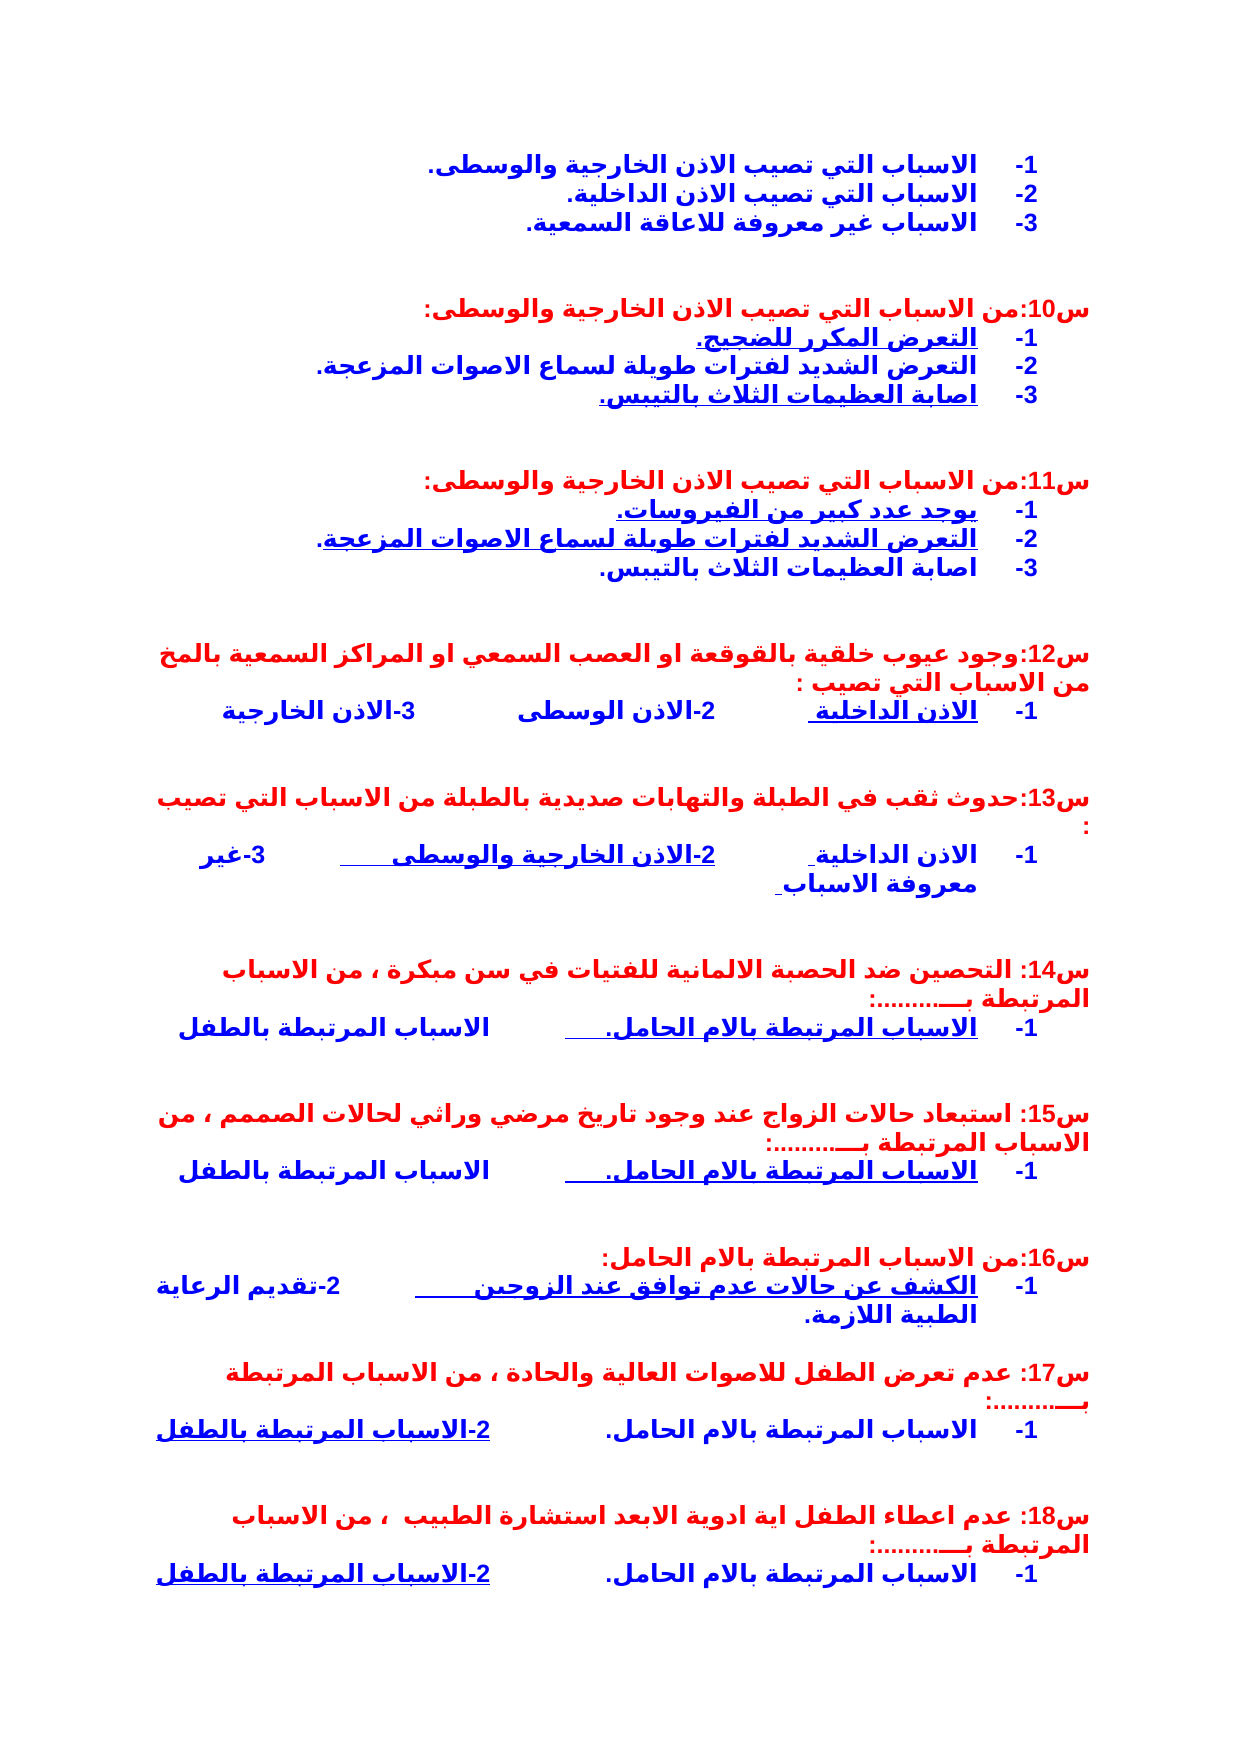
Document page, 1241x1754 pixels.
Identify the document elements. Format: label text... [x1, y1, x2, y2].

list التعرض الشديد لفترات طويلة لسماع الاصوات المزعجة. [150, 524, 1015, 552]
text س11:من الاسباب التي تصيب الاذن الخارجية والوسطى: [150, 466, 1090, 495]
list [150, 1415, 1015, 1444]
list اصابة العظيمات الثلاث بالتيبس. [150, 552, 1015, 581]
list الكشف عن حالات عدم توافق عند الزوجين 2-تقديم الرعاية الطبية اللازمة. [150, 1271, 1015, 1329]
text س12:وجود عيوب خلقية بالقوقعة او العصب السمعي او المراكز السمعية بالمخ من الاسباب التي تصيب : [150, 639, 1090, 696]
text س17: عدم تعرض الطفل للاصوات العالية والحادة ، من الاسباب المرتبطة بـــ.........: [150, 1357, 1090, 1415]
text س10:من الاسباب التي تصيب الاذن الخارجية والوسطى: [150, 294, 1090, 322]
list يوجد عدد كبير من الفيروسات. [150, 495, 1015, 524]
text س16:من الاسباب المرتبطة بالام الحامل: [150, 1242, 1090, 1271]
list الاسباب التي تصيب الاذن الداخلية. [150, 179, 1015, 207]
text س14: التحصين ضد الحصبة الالمانية للفتيات في سن مبكرة ، من الاسباب المرتبطة بـــ.........: [150, 955, 1090, 1012]
list الاذن الداخلية 2-الاذن الخارجية والوسطى 3-غير معروفة الاسباب [150, 840, 1015, 897]
text س18: عدم اعطاء الطفل اية ادوية الابعد استشارة الطبيب ، من الاسباب المرتبطة بـــ.........: [150, 1501, 1090, 1559]
list التعرض المكرر للضجيج. [150, 322, 1015, 351]
list الاسباب المرتبطة بالام الحامل. الاسباب المرتبطة بالطفل [150, 1156, 1015, 1185]
list اصابة العظيمات الثلاث بالتيبس. [150, 380, 1015, 409]
list الاذن الداخلية 2-الاذن الوسطى 3-الاذن الخارجية [150, 696, 1015, 725]
list الاسباب التي تصيب الاذن الخارجية والوسطى. [150, 150, 1015, 179]
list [150, 1559, 1015, 1587]
text س15: استبعاد حالات الزواج عند وجود تاريخ مرضي وراثي لحالات الصممم ، من الاسباب المرتبطة بـــ.........: [150, 1099, 1090, 1156]
text س13:حدوث ثقب في الطبلة والتهابات صديدية بالطبلة من الاسباب التي تصيب : [150, 782, 1090, 840]
list الاسباب المرتبطة بالام الحامل. الاسباب المرتبطة بالطفل [150, 1012, 1015, 1041]
list الاسباب غير معروفة للاعاقة السمعية. [150, 207, 1015, 236]
list التعرض الشديد لفترات طويلة لسماع الاصوات المزعجة. [150, 351, 1015, 380]
